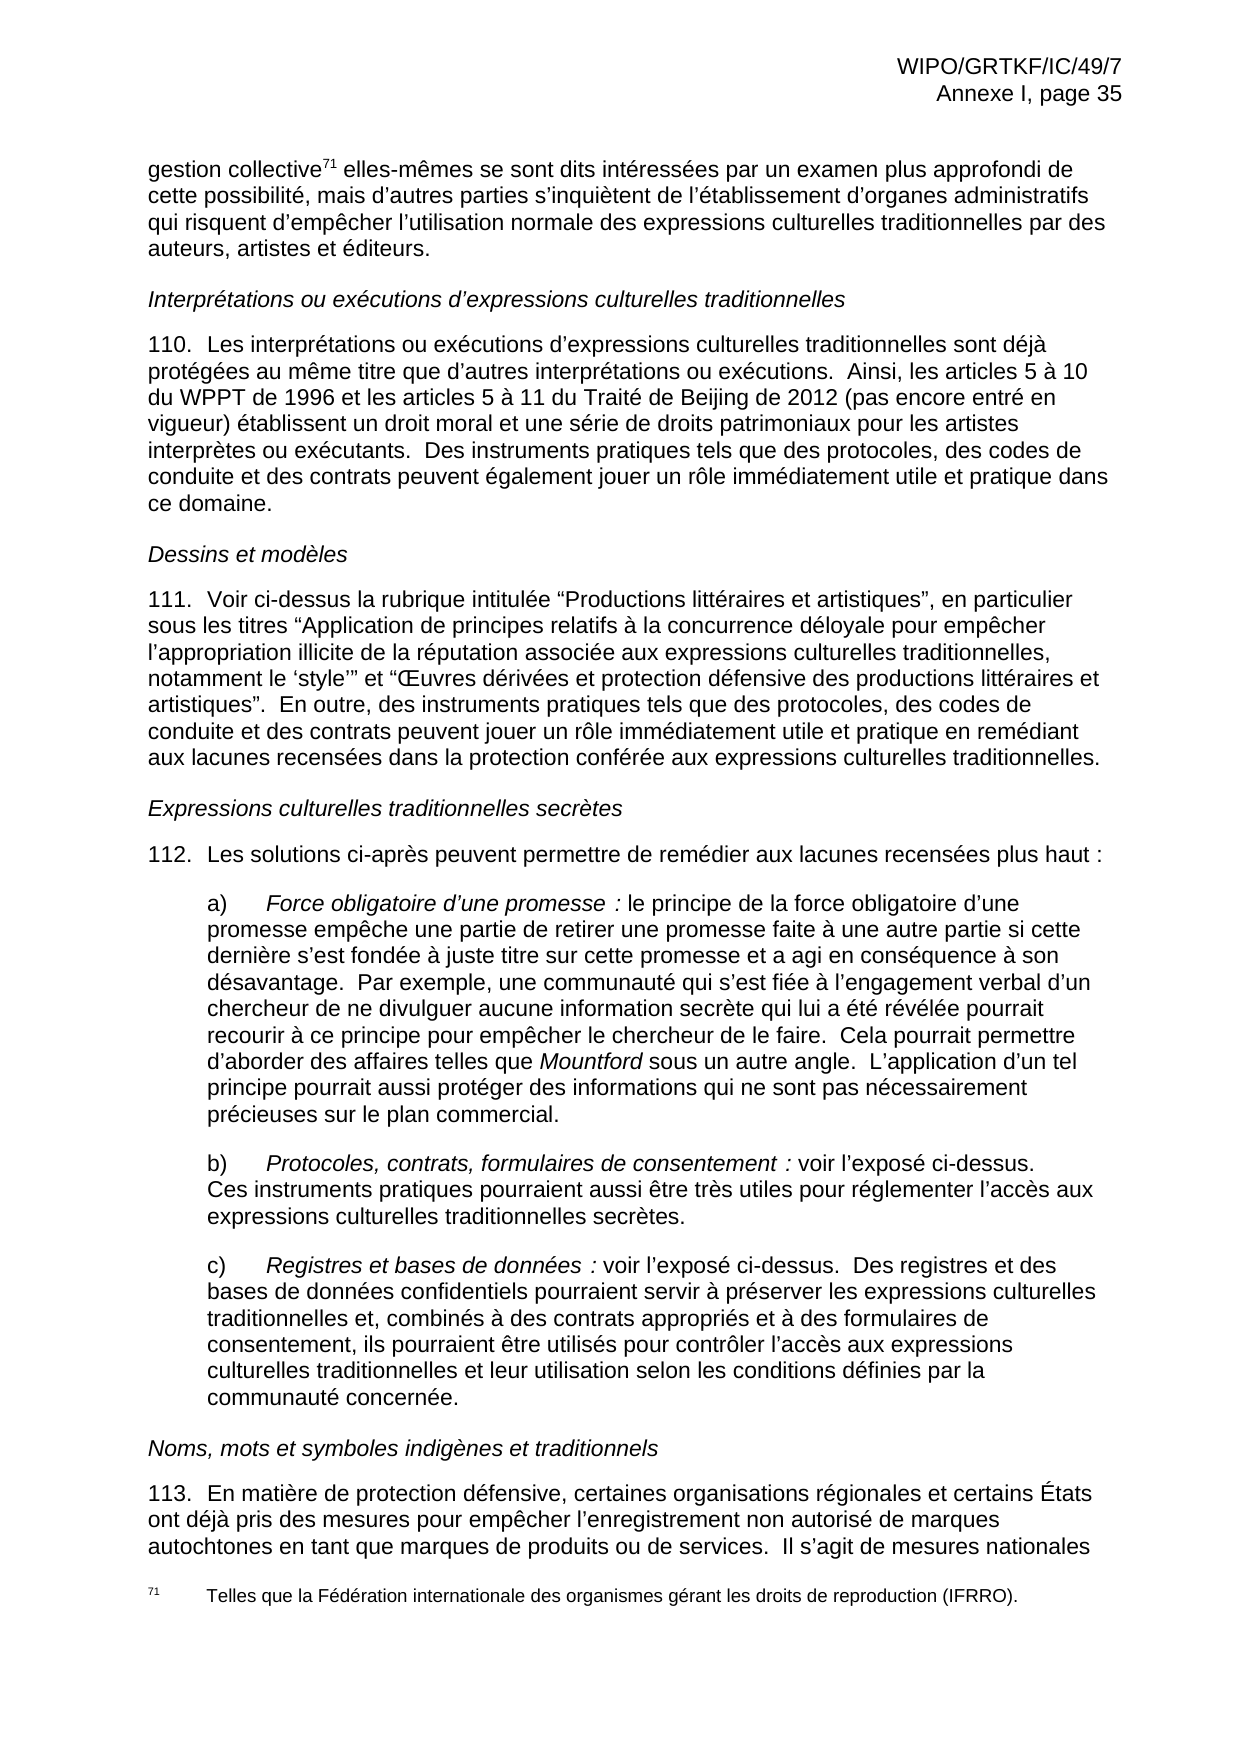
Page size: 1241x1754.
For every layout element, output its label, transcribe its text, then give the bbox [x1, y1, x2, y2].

text Les interprétations ou exécutions d’expressions culturelles traditionnelles sont déjà protégées au même titre que d’autres interprétations ou exécutions. Ainsi, les articles 5 à 10 du WPPT de 1996 et les articles 5 à 11 du Traité de Beijing de 2012 (pas encore entré en vigueur) établissent un droit moral et une série de droits patrimoniaux pour les artistes interprètes ou exécutants. Des instruments pratiques tels que des protocoles, des codes de conduite et des contrats peuvent également jouer un rôle immédiatement utile et pratique dans ce domaine. [148, 331, 1122, 516]
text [148, 1480, 1122, 1559]
list Force obligatoire d’une promesse : le principe de la force obligatoire d’une promesse empêche une partie de retirer une promesse faite à une autre partie si cette dernière s’est fondée à juste titre sur cette promesse et a agi en conséquence à son désavantage. Par exemple, une communauté qui s’est fiée à l’engagement verbal d’un chercheur de ne divulguer aucune information secrète qui lui a été révélée pourrait recourir à ce principe pour empêcher le chercheur de le faire. Cela pourrait permettre d’aborder des affaires telles que Mountford sous un autre angle. L’application d’un tel principe pourrait aussi protéger des informations qui ne sont pas nécessairement précieuses sur le plan commercial. [207, 890, 1122, 1127]
subtitle Dessins et modèles [148, 541, 1122, 567]
subtitle Interprétations ou exécutions d’expressions culturelles traditionnelles [148, 286, 1122, 313]
text Voir ci-dessus la rubrique intitulée “Productions littéraires et artistiques”, en particulier sous les titres “Application de principes relatifs à la concurrence déloyale pour empêcher l’appropriation illicite de la réputation associée aux expressions culturelles traditionnelles, notamment le ‘style’” et “Œuvres dérivées et protection défensive des productions littéraires et artistiques”. En outre, des instruments pratiques tels que des protocoles, des codes de conduite et des contrats peuvent jouer un rôle immédiatement utile et pratique en remédiant aux lacunes recensées dans la protection conférée aux expressions culturelles traditionnelles. [148, 586, 1122, 770]
list Protocoles, contrats, formulaires de consentement : voir l’exposé ci-dessus. Ces instruments pratiques pourraient aussi être très utiles pour réglementer l’accès aux expressions culturelles traditionnelles secrètes. [207, 1150, 1122, 1229]
list Registres et bases de données : voir l’exposé ci-dessus. Des registres et des bases de données confidentiels pourraient servir à préserver les expressions culturelles traditionnelles et, combinés à des contrats appropriés et à des formulaires de consentement, ils pourraient être utilisés pour contrôler l’accès aux expressions culturelles traditionnelles et leur utilisation selon les conditions définies par la communauté concernée. [207, 1252, 1122, 1410]
subtitle Noms, mots et symboles indigènes et traditionnels [148, 1435, 1122, 1461]
subtitle Expressions culturelles traditionnelles secrètes [148, 795, 1122, 822]
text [148, 156, 1122, 261]
text Les solutions ci-après peuvent permettre de remédier aux lacunes recensées plus haut : [148, 841, 1122, 867]
